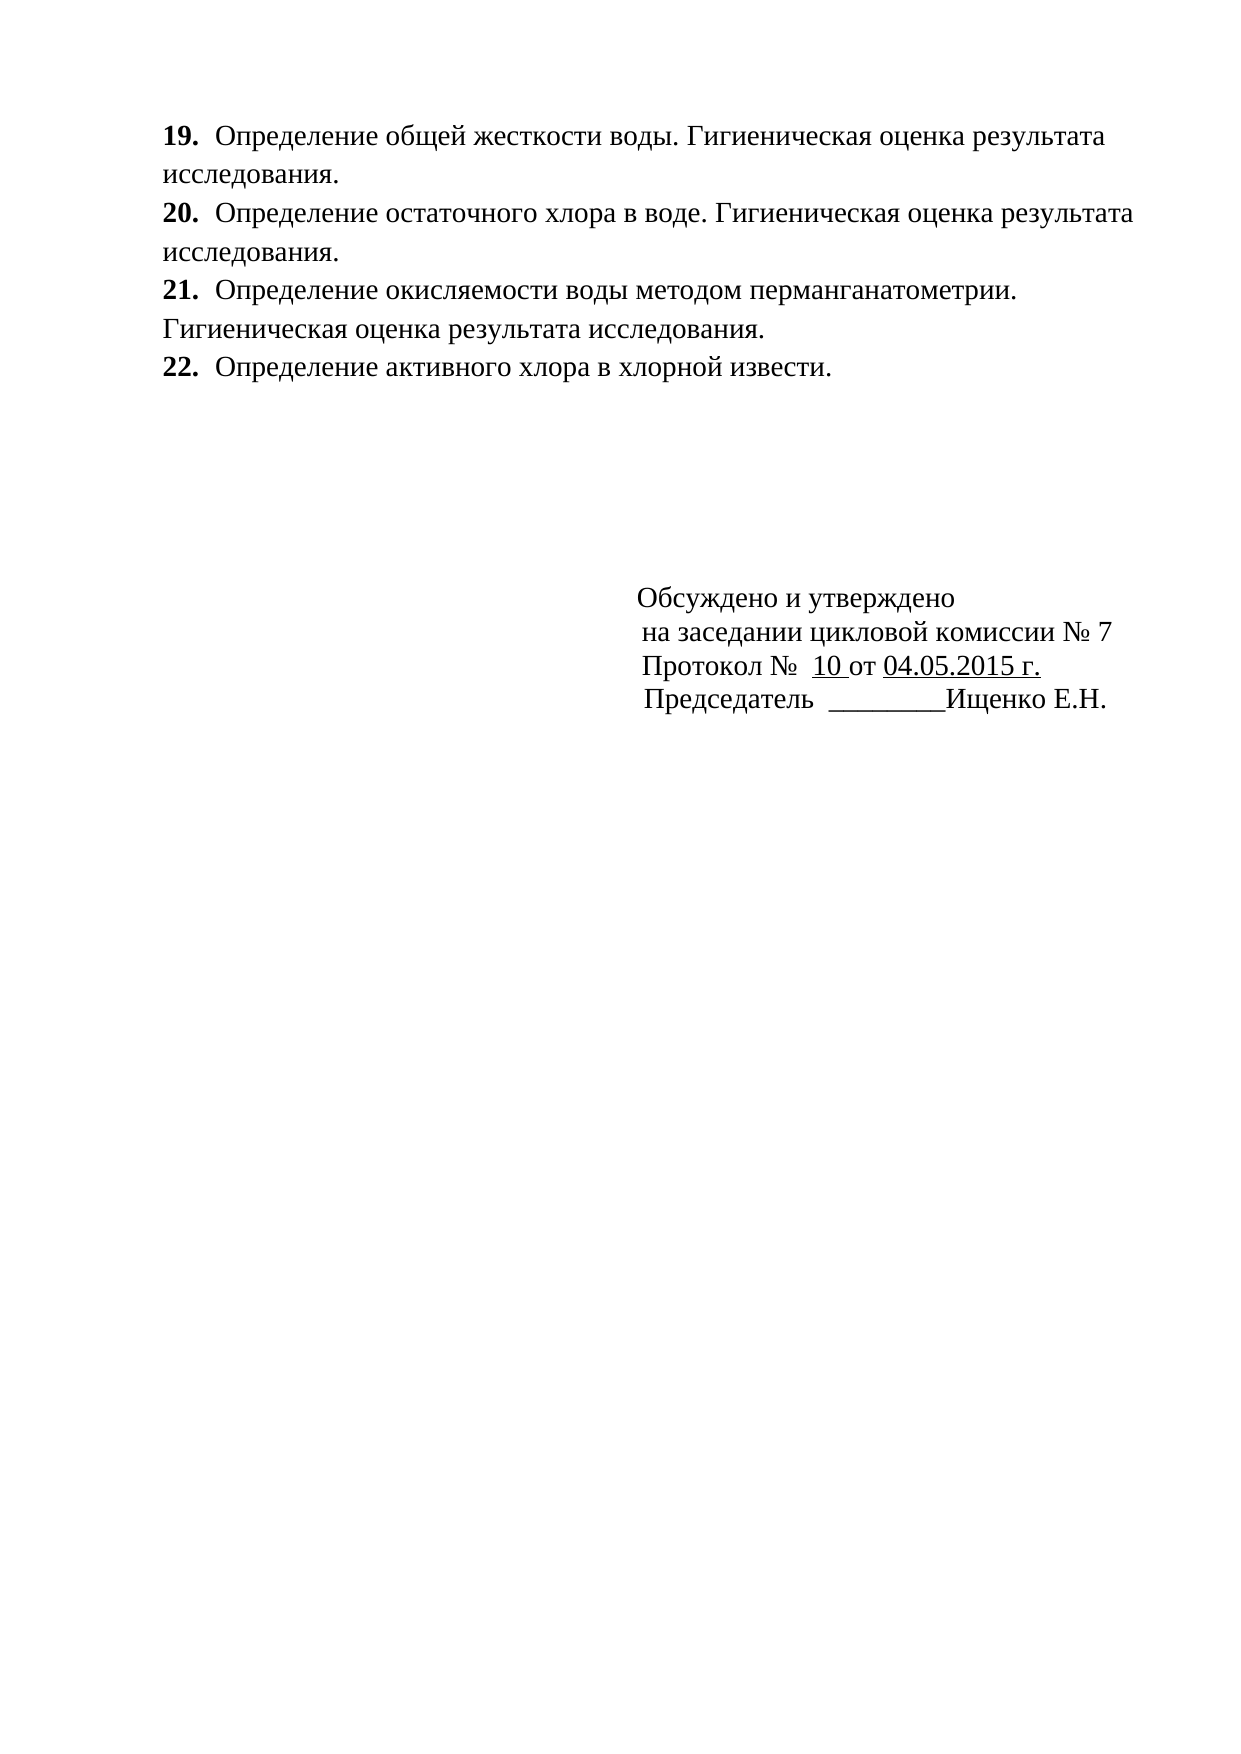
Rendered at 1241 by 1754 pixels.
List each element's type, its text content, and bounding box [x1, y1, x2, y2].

text Протокол № 10 от 04.05.2015 г. [546, 648, 1152, 681]
list Определение общей жесткости воды. Гигиеническая оценка результата исследования. [162, 118, 1152, 190]
list Определение остаточного хлора в воде. Гигиеническая оценка результата исследования. [162, 195, 1152, 267]
list Определение активного хлора в хлорной извести. [162, 349, 1152, 383]
text Председатель ________Ищенко Е.Н. [148, 681, 1152, 715]
text на заседании цикловой комиссии № 7 [546, 614, 1152, 648]
text Обсуждено и утверждено [177, 581, 1152, 614]
list Определение окисляемости воды методом перманганатометрии. Гигиеническая оценка результата исследования. [162, 272, 1152, 344]
